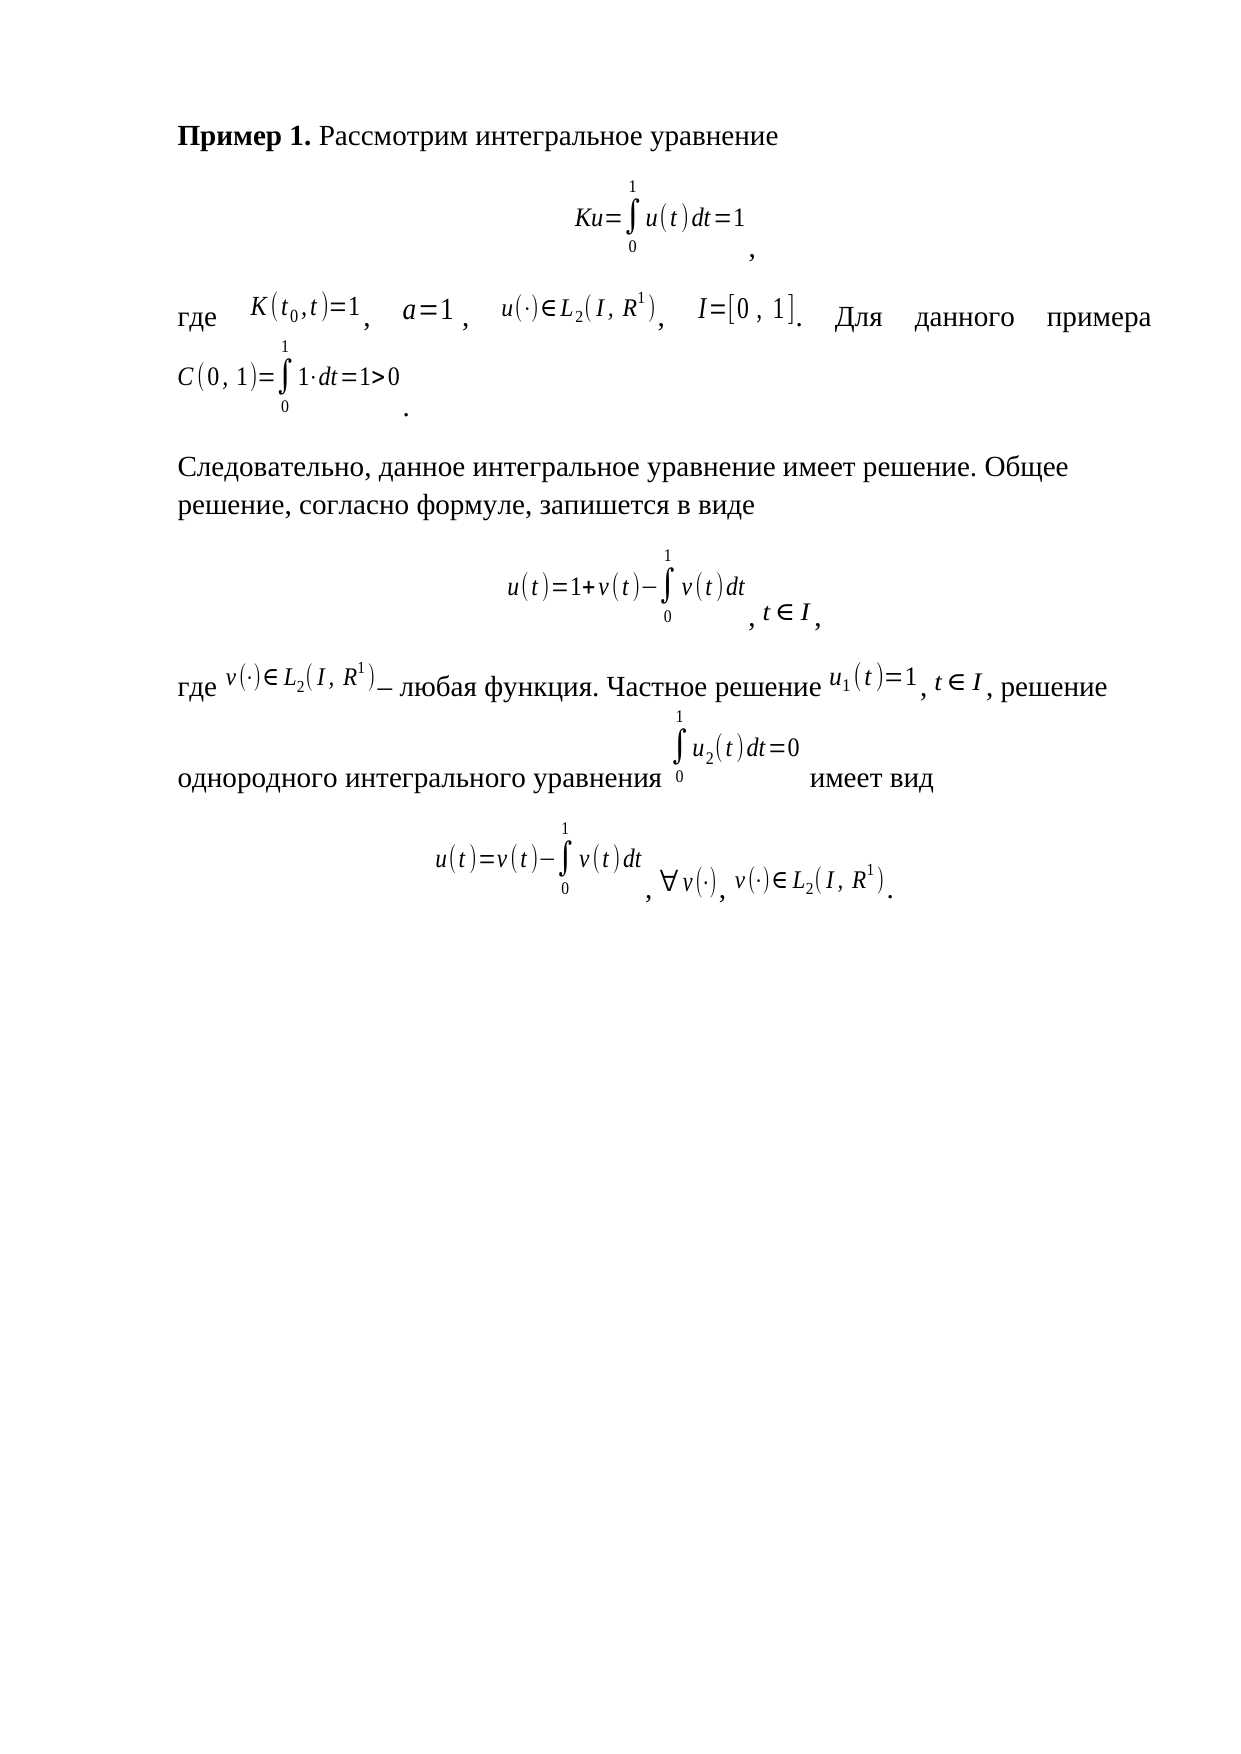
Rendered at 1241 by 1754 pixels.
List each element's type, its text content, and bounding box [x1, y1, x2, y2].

text Пример 1. Рассмотрим интегральное уравнение [177, 118, 1152, 152]
text , , . [177, 819, 1152, 905]
text где – любая функция. Частное решение , , решение однородного интегрального уравнения имеет вид [177, 659, 1152, 793]
text , [177, 177, 1152, 263]
text Следовательно, данное интегральное уравнение имеет решение. Общее решение, согласно формуле, запишется в виде [177, 449, 1152, 521]
text , , [177, 547, 1152, 633]
text где , , , . Для данного примера . [177, 289, 1152, 423]
